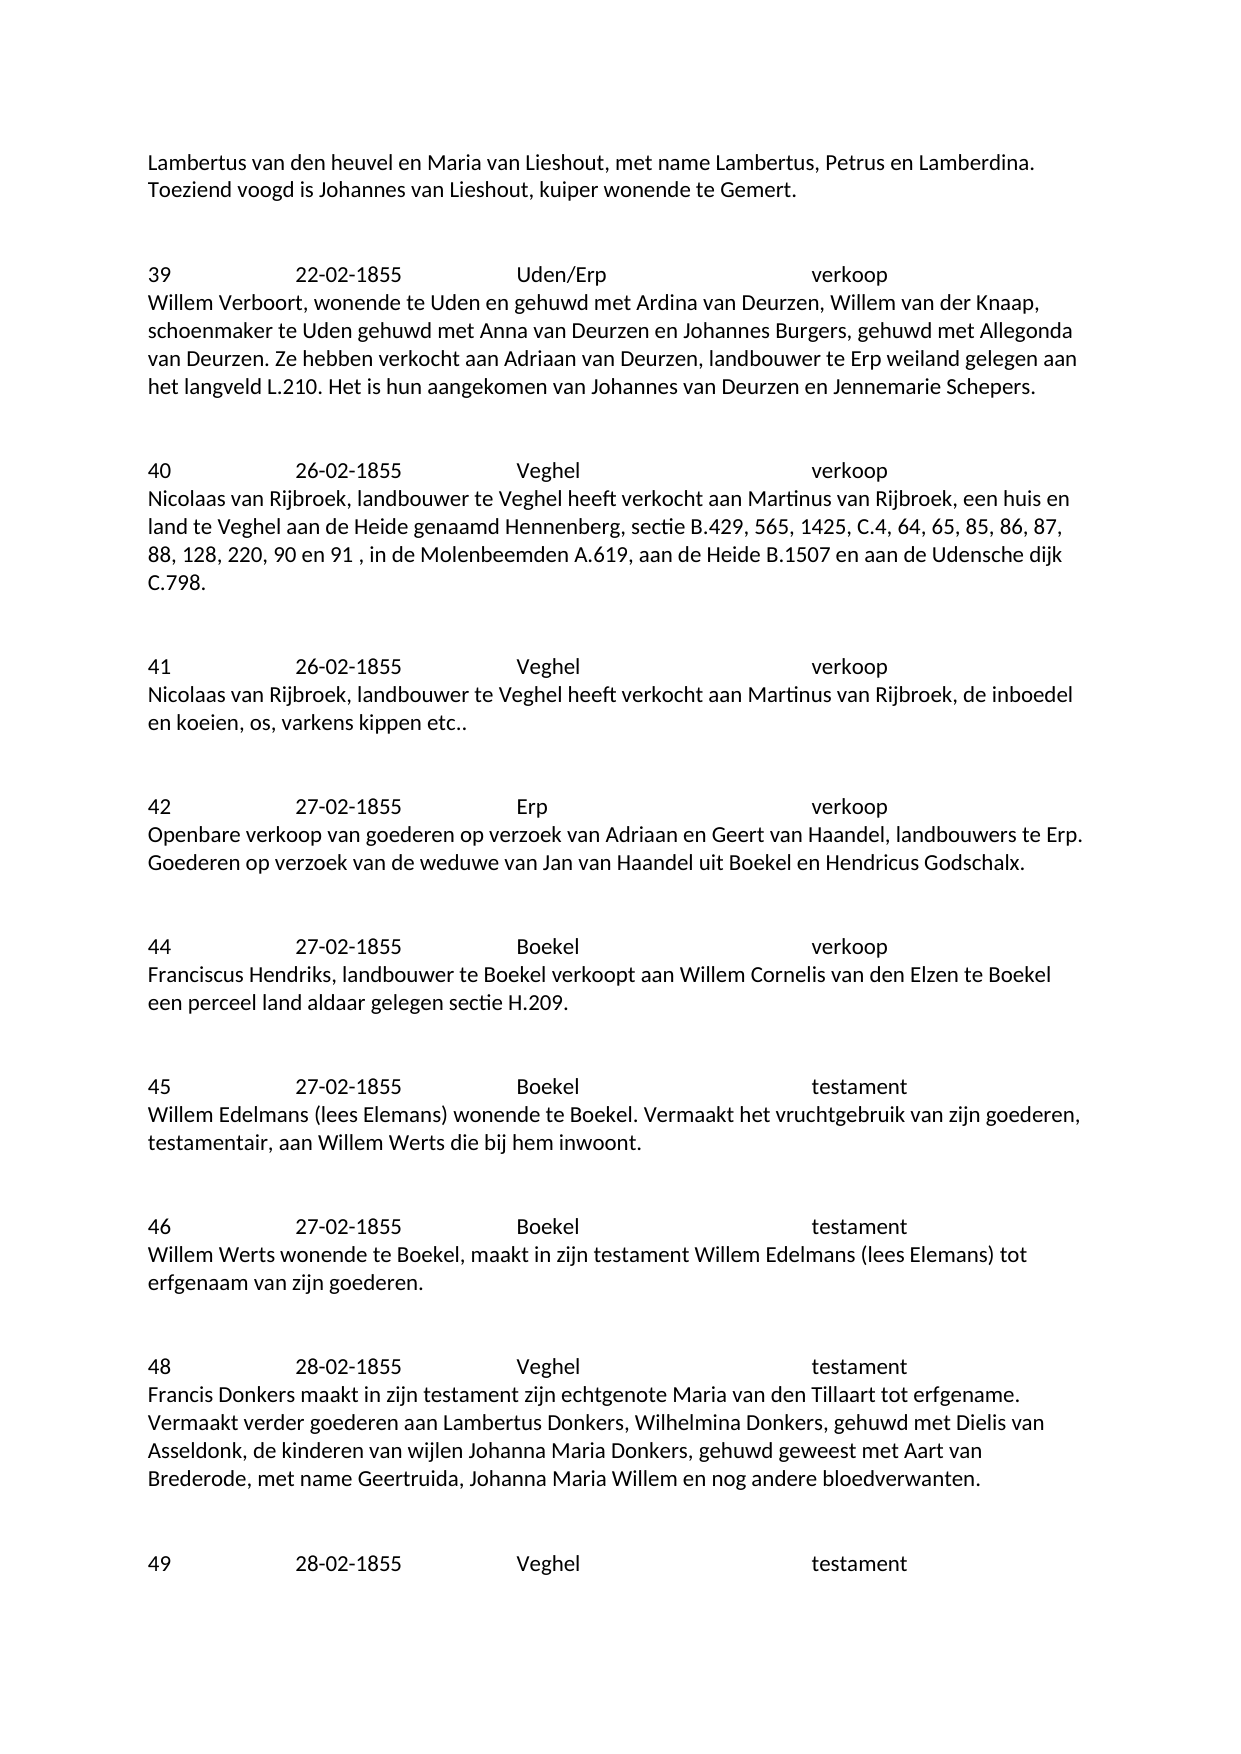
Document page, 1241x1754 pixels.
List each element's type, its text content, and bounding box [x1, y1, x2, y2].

text Willem Werts wonende te Boekel, maakt in zijn testament Willem Edelmans (lees Elemans) tot erfgenaam van zijn goederen. [148, 1240, 1093, 1296]
text 41 26-02-1855 Veghel verkoop [148, 652, 1093, 680]
text 48 28-02-1855 Veghel testament [148, 1352, 1093, 1381]
text 49 28-02-1855 Veghel testament [148, 1549, 1093, 1577]
text 44 27-02-1855 Boekel verkoop [148, 932, 1093, 960]
text 42 27-02-1855 Erp verkoop [148, 792, 1093, 820]
text 39 22-02-1855 Uden/Erp verkoop [148, 260, 1093, 288]
text Willem Verboort, wonende te Uden en gehuwd met Ardina van Deurzen, Willem van der Knaap, schoenmaker te Uden gehuwd met Anna van Deurzen en Johannes Burgers, gehuwd met Allegonda van Deurzen. Ze hebben verkocht aan Adriaan van Deurzen, landbouwer te Erp weiland gelegen aan het langveld L.210. Het is hun aangekomen van Johannes van Deurzen en Jennemarie Schepers. [148, 288, 1093, 400]
text Francis Donkers maakt in zijn testament zijn echtgenote Maria van den Tillaart tot erfgename. Vermaakt verder goederen aan Lambertus Donkers, Wilhelmina Donkers, gehuwd met Dielis van Asseldonk, de kinderen van wijlen Johanna Maria Donkers, gehuwd geweest met Aart van Brederode, met name Geertruida, Johanna Maria Willem en nog andere bloedverwanten. [148, 1381, 1093, 1493]
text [148, 148, 1093, 204]
text 45 27-02-1855 Boekel testament [148, 1072, 1093, 1100]
text Nicolaas van Rijbroek, landbouwer te Veghel heeft verkocht aan Martinus van Rijbroek, de inboedel en koeien, os, varkens kippen etc.. [148, 680, 1093, 736]
text Openbare verkoop van goederen op verzoek van Adriaan en Geert van Haandel, landbouwers te Erp. Goederen op verzoek van de weduwe van Jan van Haandel uit Boekel en Hendricus Godschalx. [148, 820, 1093, 876]
text 46 27-02-1855 Boekel testament [148, 1212, 1093, 1240]
text 40 26-02-1855 Veghel verkoop [148, 456, 1093, 484]
text Franciscus Hendriks, landbouwer te Boekel verkoopt aan Willem Cornelis van den Elzen te Boekel een perceel land aldaar gelegen sectie H.209. [148, 960, 1093, 1016]
text Nicolaas van Rijbroek, landbouwer te Veghel heeft verkocht aan Martinus van Rijbroek, een huis en land te Veghel aan de Heide genaamd Hennenberg, sectie B.429, 565, 1425, C.4, 64, 65, 85, 86, 87, 88, 128, 220, 90 en 91 , in de Molenbeemden A.619, aan de Heide B.1507 en aan de Udensche dijk C.798. [148, 484, 1093, 596]
text Willem Edelmans (lees Elemans) wonende te Boekel. Vermaakt het vruchtgebruik van zijn goederen, testamentair, aan Willem Werts die bij hem inwoont. [148, 1100, 1093, 1156]
